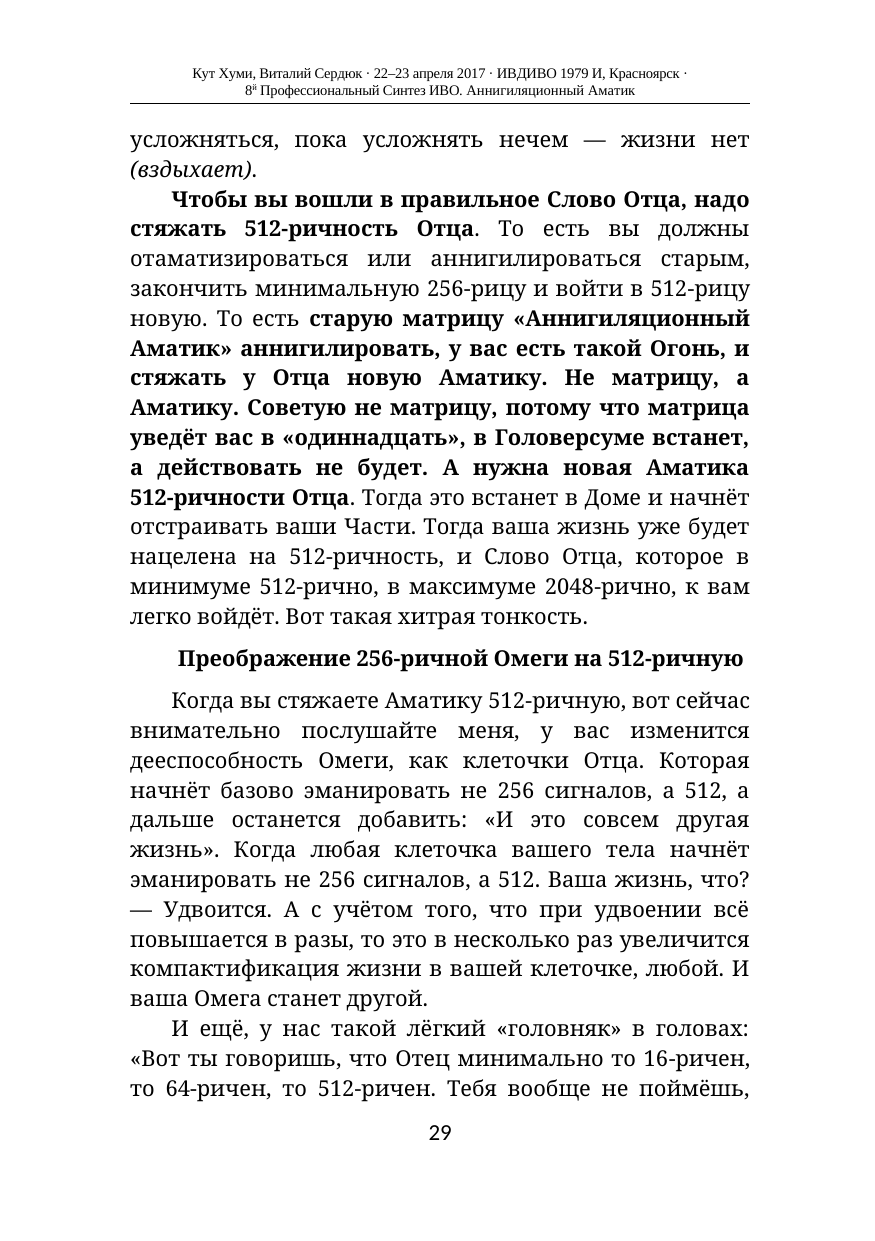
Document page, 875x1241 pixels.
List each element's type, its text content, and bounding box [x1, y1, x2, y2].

text Когда вы стяжаете Аматику 512-ричную, вот сейчас внимательно послушайте меня, у вас изменится дееспособность Омеги, как клеточки Отца. Которая начнёт базово эманировать не 256 сигналов, а 512, а дальше останется добавить: «И это совсем другая жизнь». Когда любая клеточка вашего тела начнёт эманировать не 256 сигналов, а 512. Ваша жизнь, что? — Удвоится. А с учётом того, что при удвоении всё повышается в разы, то это в несколько раз увеличится компактификация жизни в вашей клеточке, любой. И ваша Омега станет другой. [130, 685, 750, 1013]
text Чтобы вы вошли в правильное Слово Отца, надо стяжать 512-ричность Отца. То есть вы должны отаматизироваться или аннигилироваться старым, закончить минимальную 256-рицу и войти в 512-рицу новую. То есть старую матрицу «Аннигиляционный Аматик» аннигилировать, у вас есть такой Огонь, и стяжать у Отца новую Аматику. Не матрицу, а Аматику. Советую не матрицу, потому что матрица уведёт вас в «одиннадцать», в Головерсуме встанет, а действовать не будет. А нужна новая Аматика 512-ричности Отца. Тогда это встанет в Доме и начнёт отстраивать ваши Части. Тогда ваша жизнь уже будет нацелена на 512-ричность, и Слово Отца, которое в минимуме 512-рично, в максимуме 2048-рично, к вам легко войдёт. Вот такая хитрая тонкость. [130, 184, 750, 631]
text Преображение 256-ричной Омеги на 512-ричную [130, 643, 750, 673]
